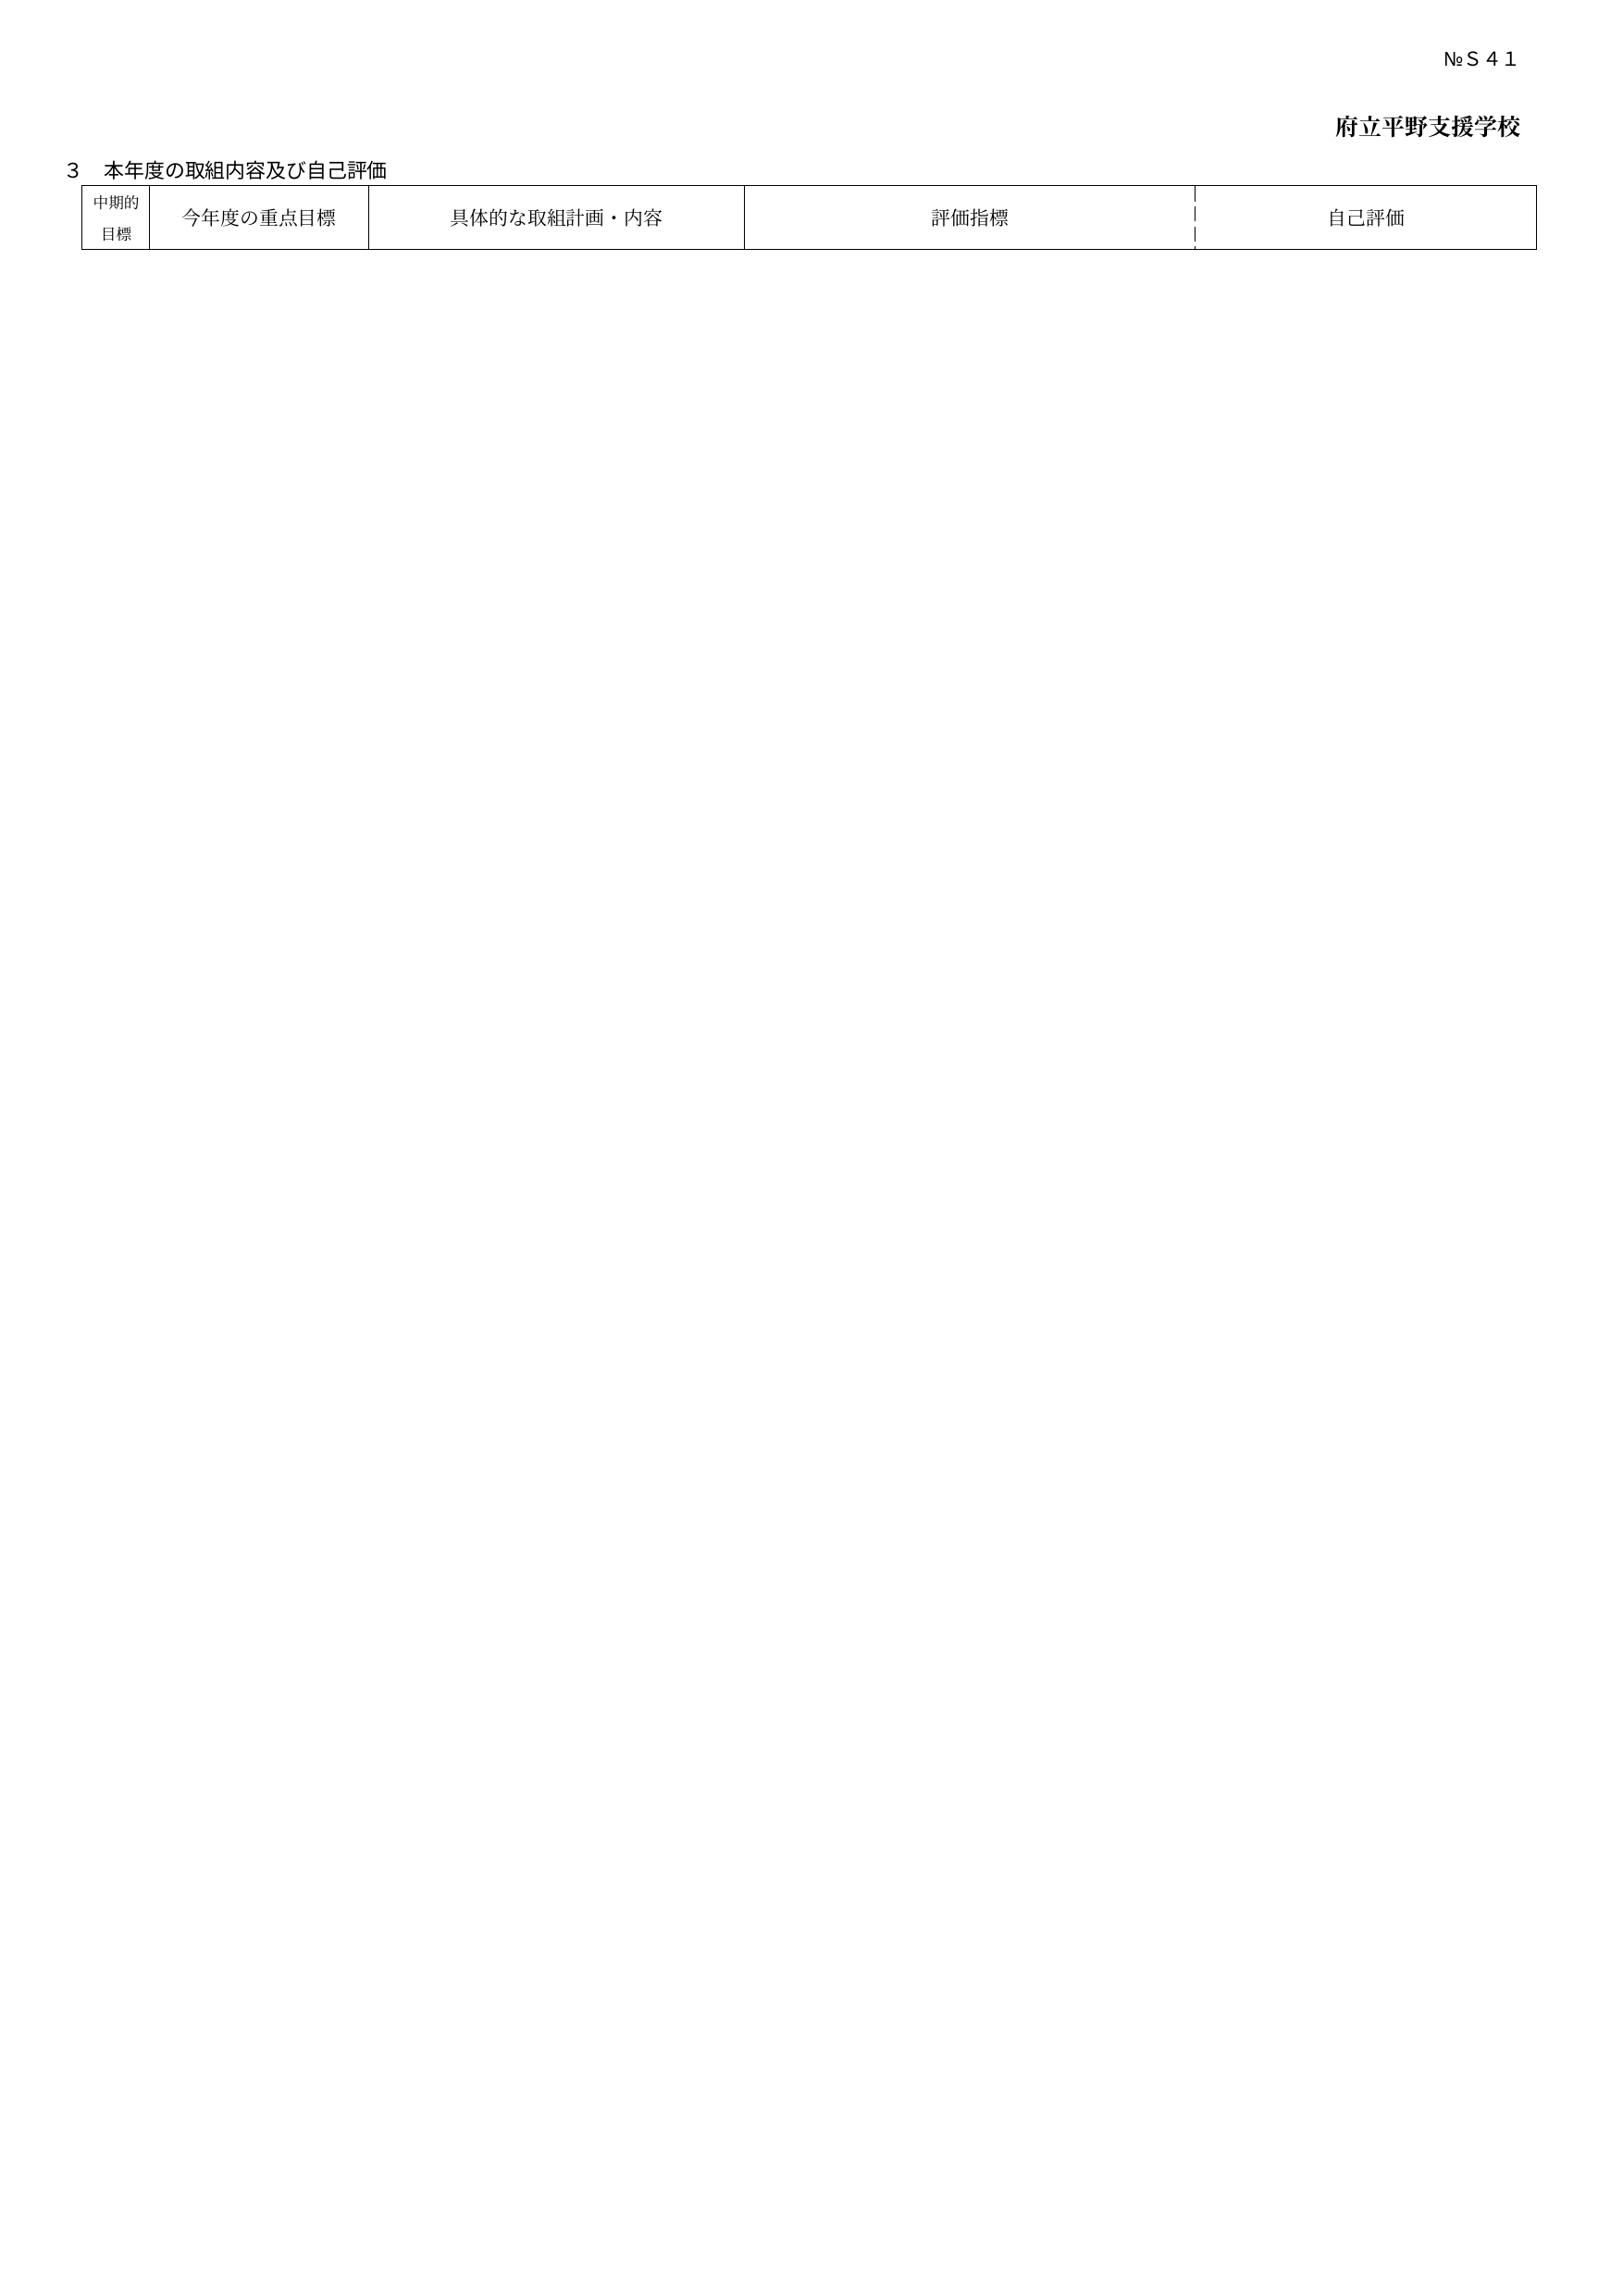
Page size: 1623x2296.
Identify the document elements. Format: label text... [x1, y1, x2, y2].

table_header 中期的 目標 [82, 186, 149, 249]
table_header 自己評価 [1196, 186, 1536, 249]
table_header 評価指標 [745, 186, 1196, 249]
text ３ 本年度の取組内容及び自己評価 [63, 154, 1541, 185]
table_header 今年度の重点目標 [150, 186, 368, 249]
table_header 具体的な取組計画・内容 [369, 186, 744, 249]
